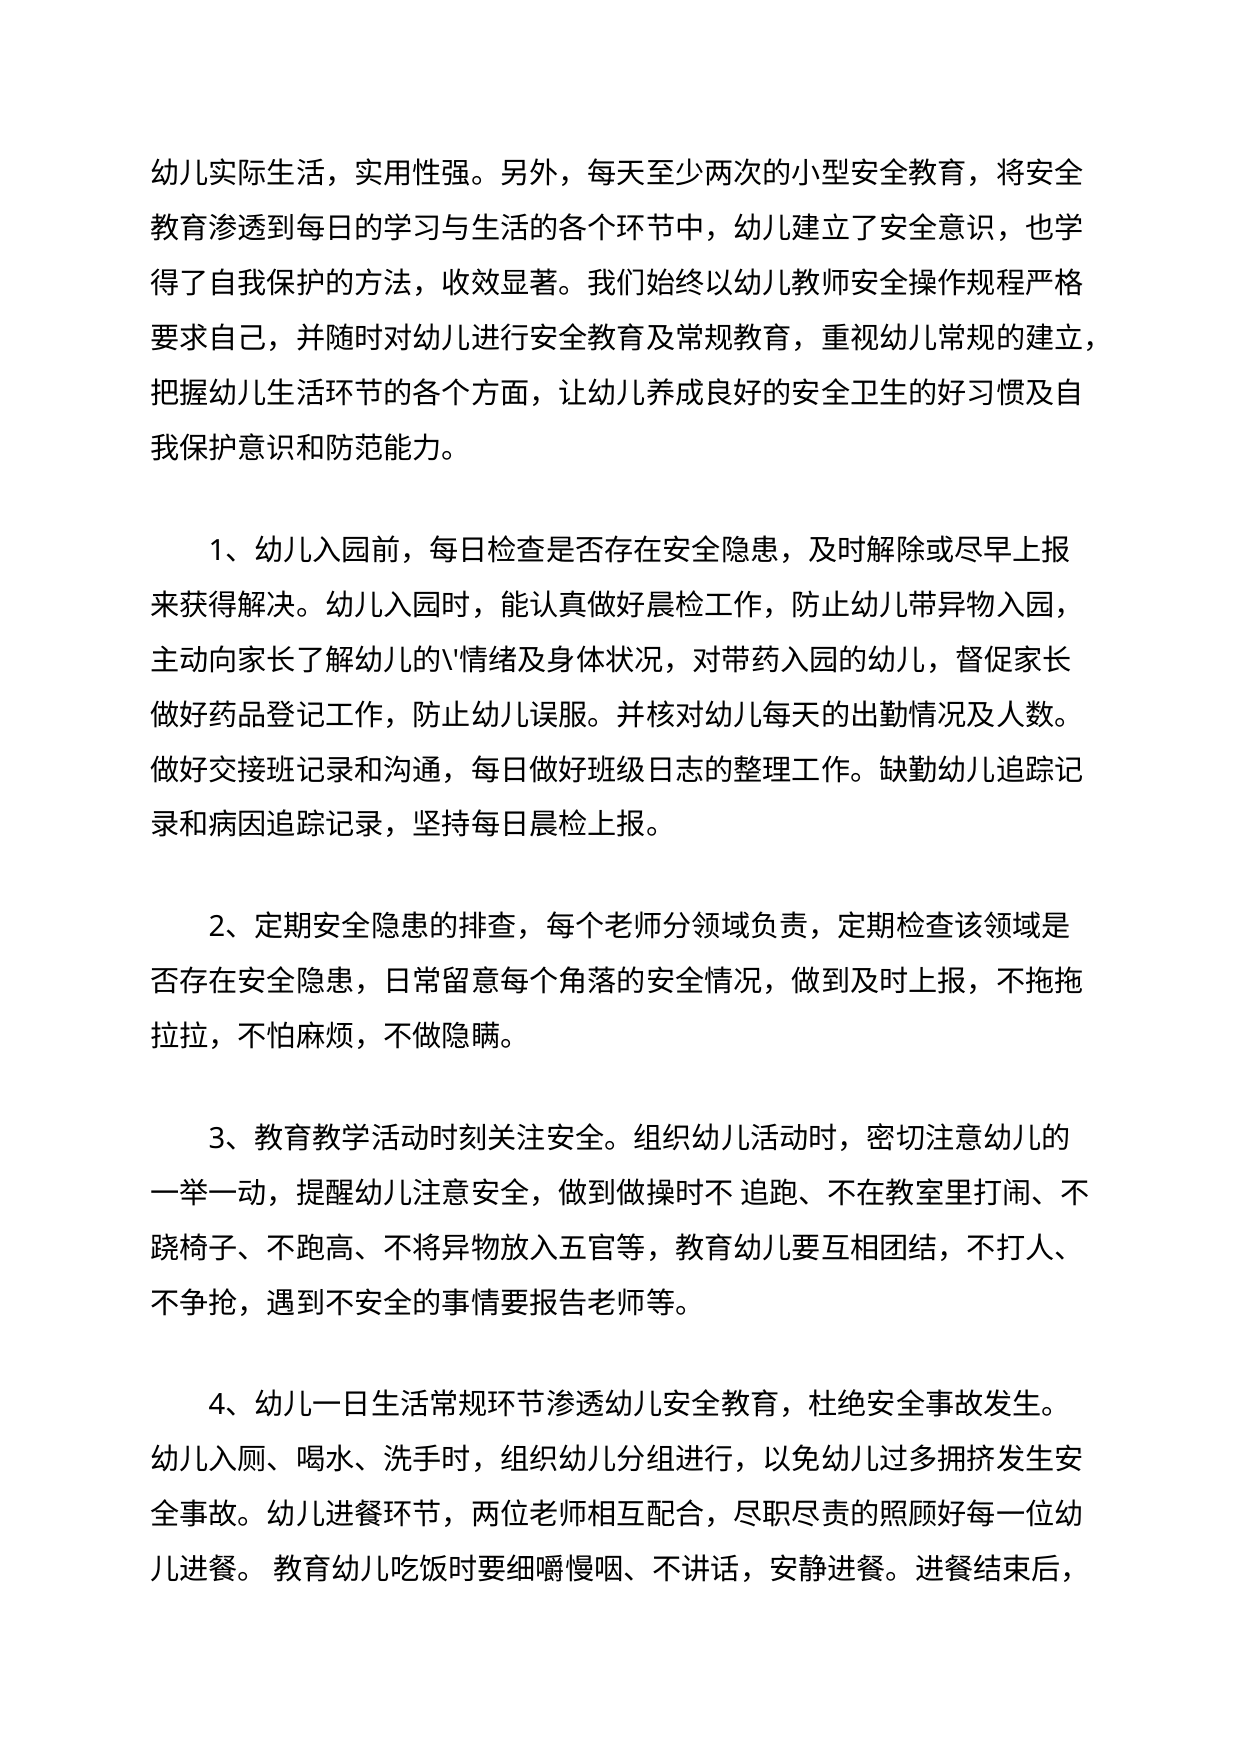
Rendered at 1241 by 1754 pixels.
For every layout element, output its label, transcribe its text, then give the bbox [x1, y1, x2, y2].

text 1、幼儿入园前，每日检查是否存在安全隐患，及时解除或尽早上报来获得解决。幼儿入园时，能认真做好晨检工作，防止幼儿带异物入园，主动向家长了解幼儿的\'情绪及身体状况，对带药入园的幼儿，督促家长做好药品登记工作，防止幼儿误服。并核对幼儿每天的出勤情况及人数。做好交接班记录和沟通，每日做好班级日志的整理工作。缺勤幼儿追踪记录和病因追踪记录，坚持每日晨检上报。 [150, 526, 1090, 843]
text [150, 1381, 1090, 1588]
text 2、定期安全隐患的排查，每个老师分领域负责，定期检查该领域是否存在安全隐患，日常留意每个角落的安全情况，做到及时上报，不拖拖拉拉，不怕麻烦，不做隐瞒。 [150, 903, 1090, 1055]
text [150, 150, 1090, 467]
text 3、教育教学活动时刻关注安全。组织幼儿活动时，密切注意幼儿的一举一动，提醒幼儿注意安全，做到做操时不 追跑、不在教室里打闹、不跷椅子、不跑高、不将异物放入五官等，教育幼儿要互相团结，不打人、不争抢，遇到不安全的事情要报告老师等。 [150, 1114, 1090, 1321]
